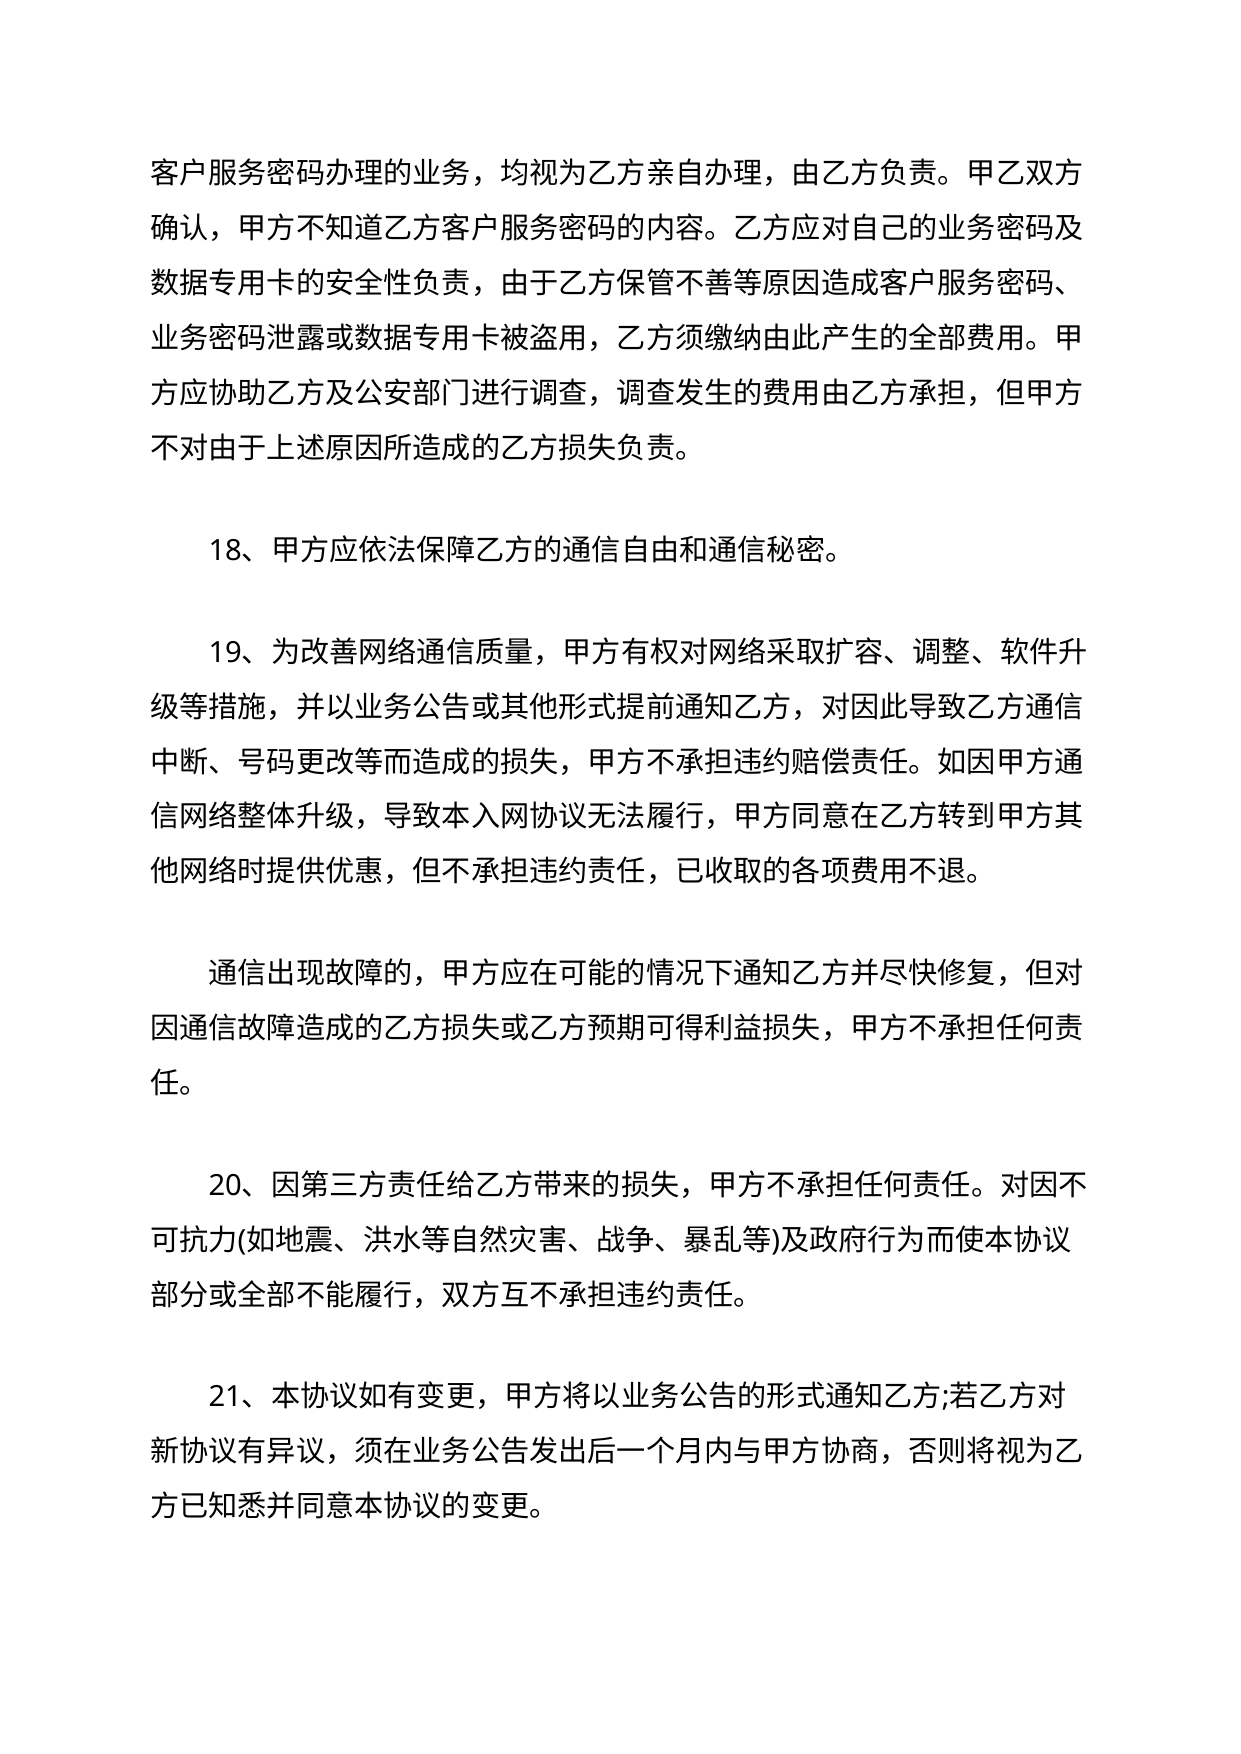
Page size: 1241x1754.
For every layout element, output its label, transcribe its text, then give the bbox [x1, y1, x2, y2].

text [150, 150, 1090, 467]
text 19、为改善网络通信质量，甲方有权对网络采取扩容、调整、软件升级等措施，并以业务公告或其他形式提前通知乙方，对因此导致乙方通信中断、号码更改等而造成的损失，甲方不承担违约赔偿责任。如因甲方通信网络整体升级，导致本入网协议无法履行，甲方同意在乙方转到甲方其他网络时提供优惠，但不承担违约责任，已收取的各项费用不退。 [150, 628, 1090, 890]
text 20、因第三方责任给乙方带来的损失，甲方不承担任何责任。对因不可抗力(如地震、洪水等自然灾害、战争、暴乱等)及政府行为而使本协议部分或全部不能履行，双方互不承担违约责任。 [150, 1161, 1090, 1313]
text 18、甲方应依法保障乙方的通信自由和通信秘密。 [150, 526, 1090, 569]
text 通信出现故障的，甲方应在可能的情况下通知乙方并尽快修复，但对因通信故障造成的乙方损失或乙方预期可得利益损失，甲方不承担任何责任。 [150, 950, 1090, 1102]
text 21、本协议如有变更，甲方将以业务公告的形式通知乙方;若乙方对新协议有异议，须在业务公告发出后一个月内与甲方协商，否则将视为乙方已知悉并同意本协议的变更。 [150, 1373, 1090, 1525]
